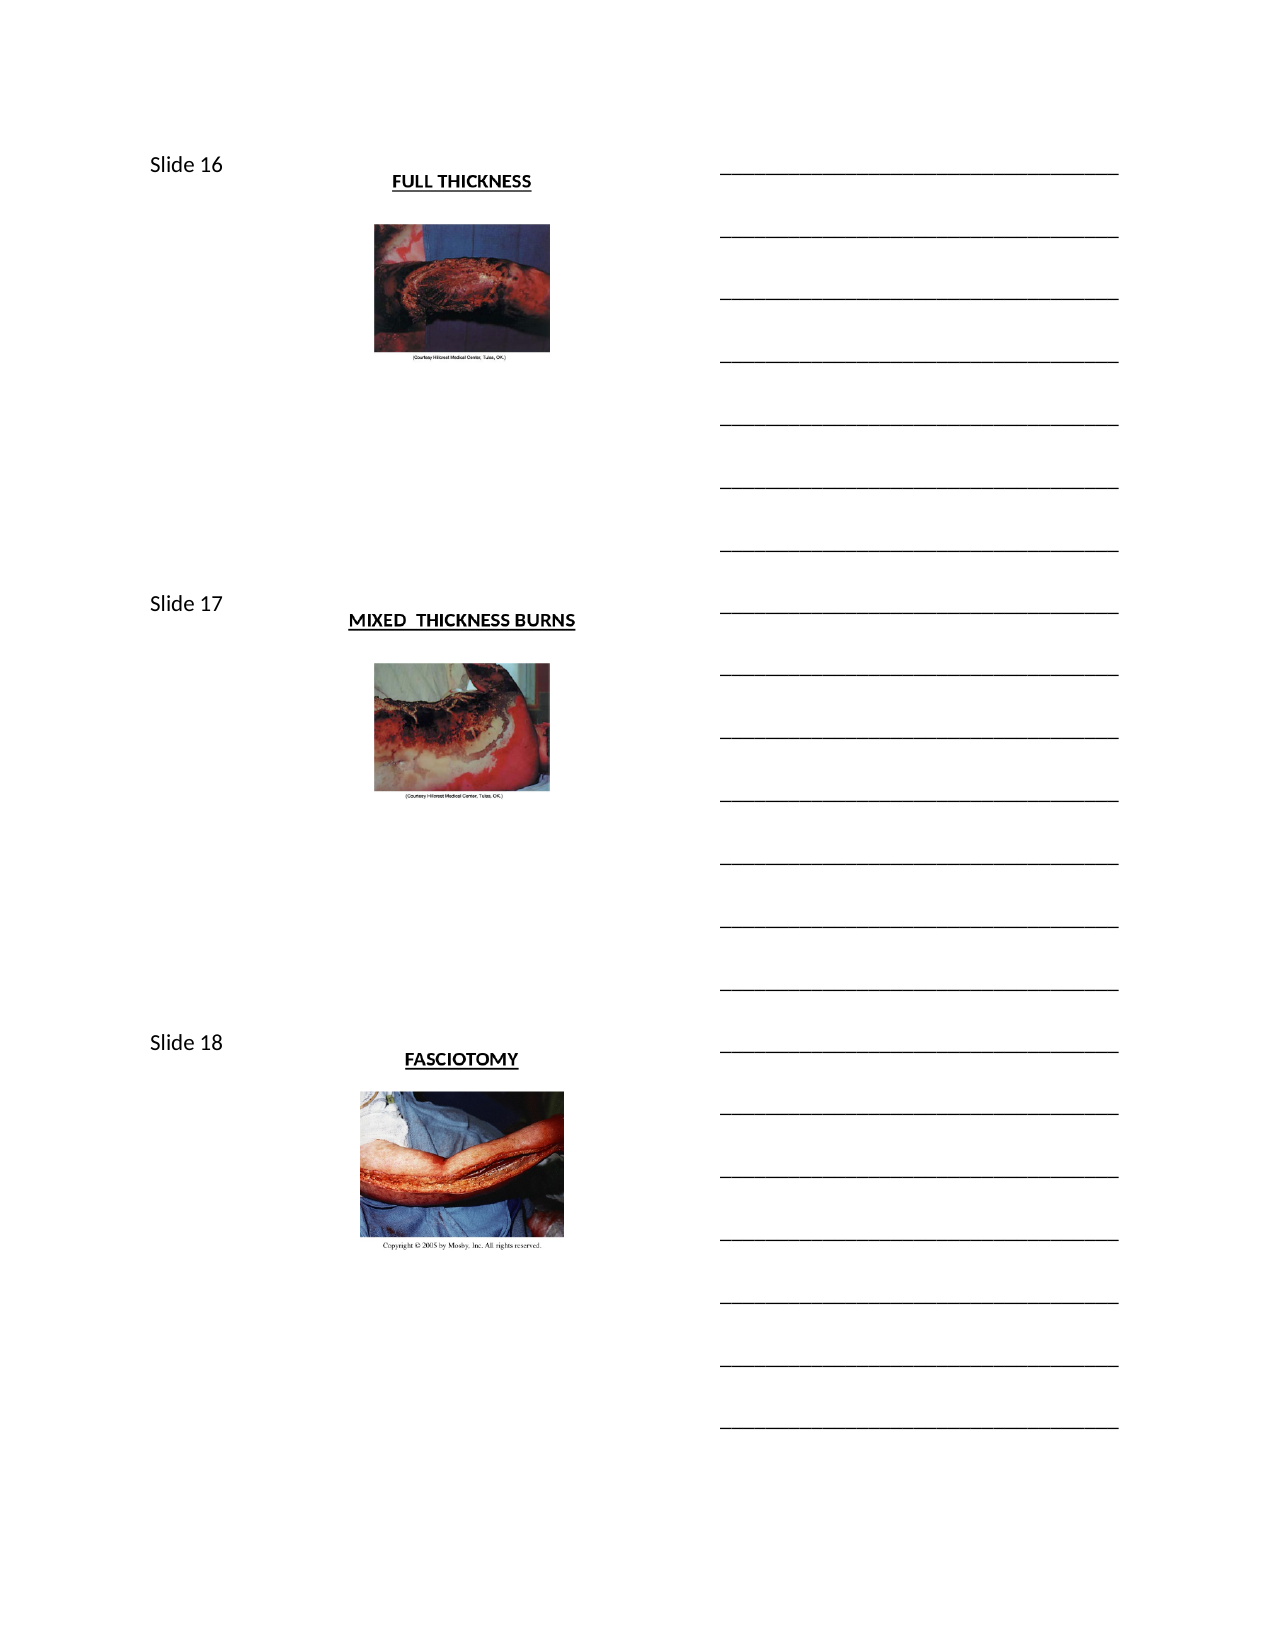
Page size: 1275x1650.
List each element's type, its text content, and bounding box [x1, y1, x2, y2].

table_cell Slide 17 [139, 589, 281, 1028]
table_cell [281, 1028, 709, 1467]
table_cell Slide 16 [139, 150, 281, 589]
table_cell [281, 589, 709, 1028]
table_cell Slide 18 [139, 1028, 281, 1467]
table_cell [709, 150, 1177, 589]
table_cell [709, 1028, 1177, 1467]
table_cell [281, 150, 709, 589]
